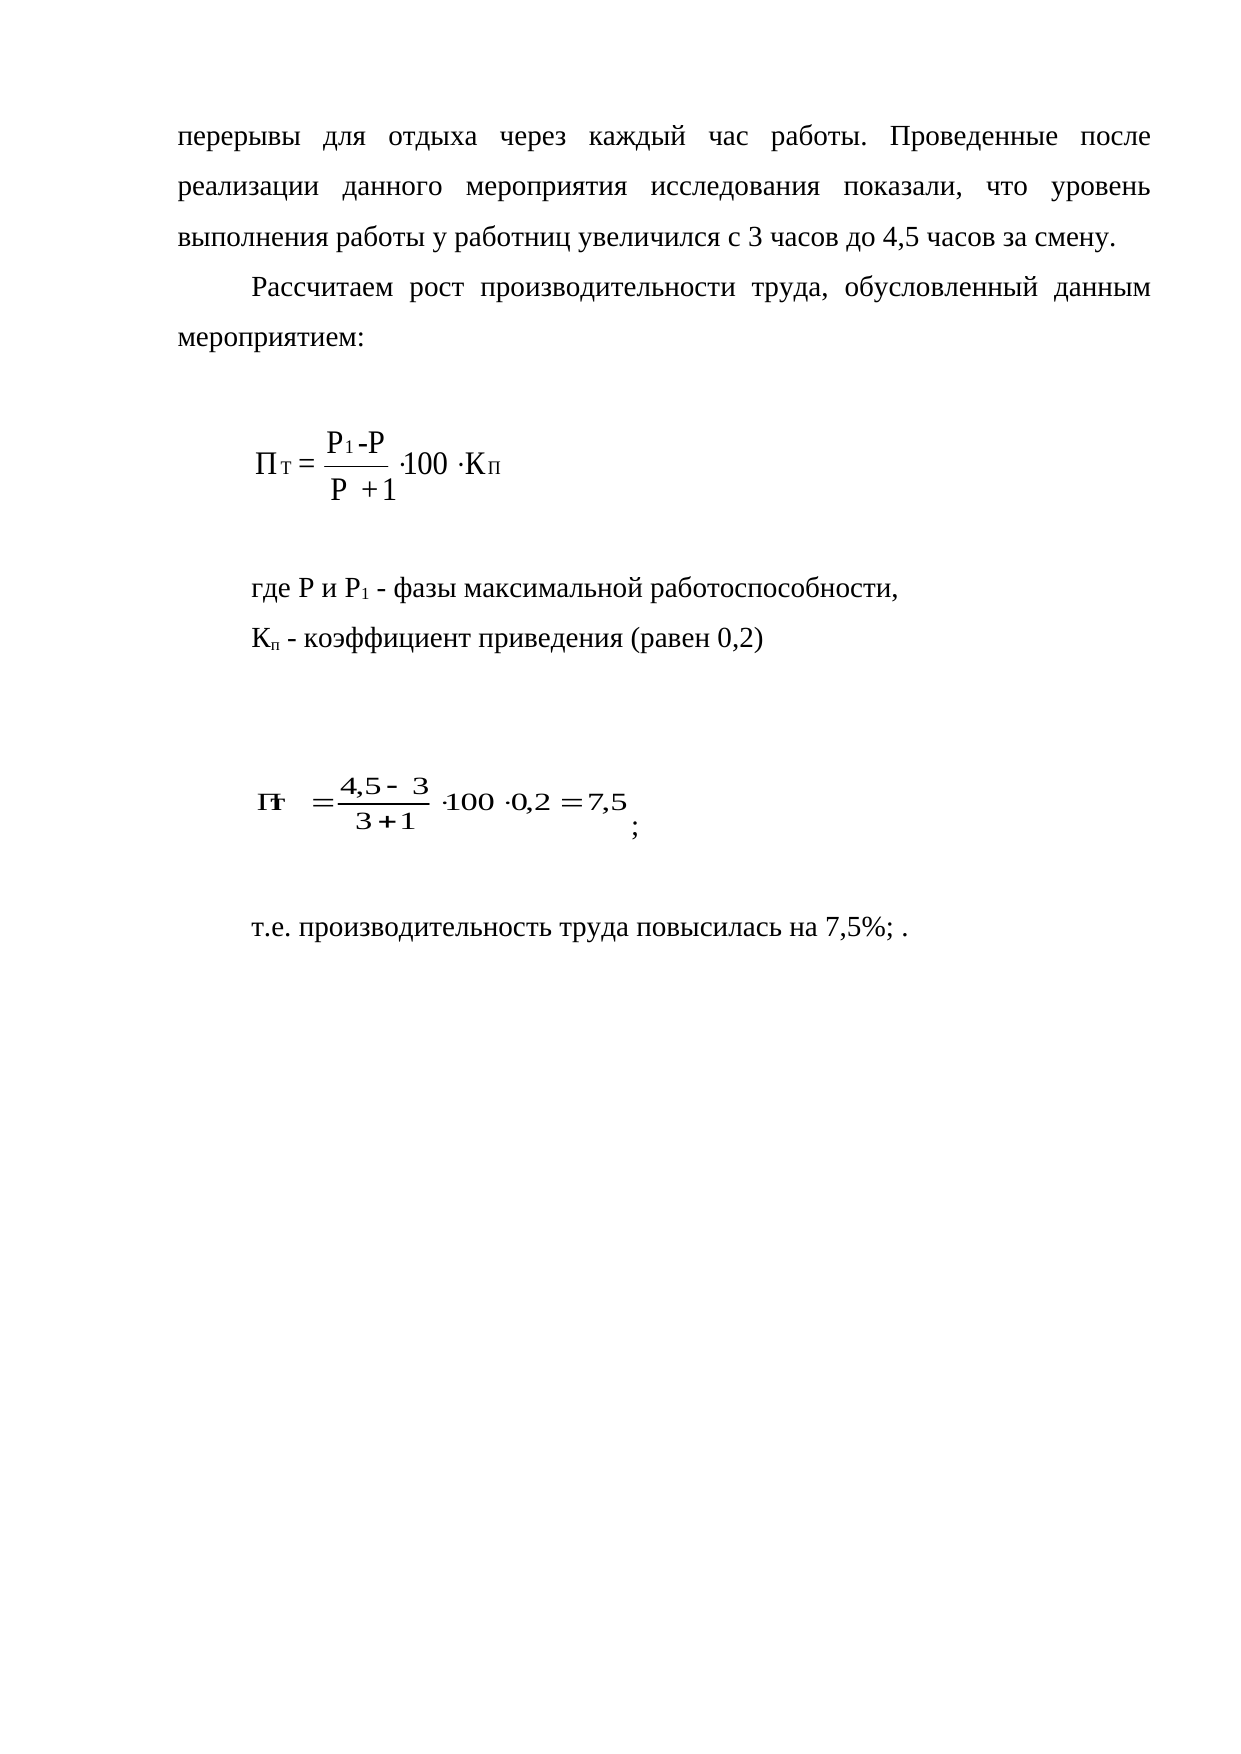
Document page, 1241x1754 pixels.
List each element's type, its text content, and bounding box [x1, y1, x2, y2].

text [177, 118, 1152, 252]
text т.е. производительность труда повысилась на 7,5%; . [177, 909, 1152, 942]
text Рассчитаем рост производительности труда, обусловленный данным мероприятием: [177, 269, 1152, 353]
text Кп - коэффициент приведения (равен 0,2) [177, 620, 1152, 654]
text где Р и Р1 - фазы максимальной работоспособности, [177, 570, 1152, 603]
text ; [177, 771, 1152, 842]
